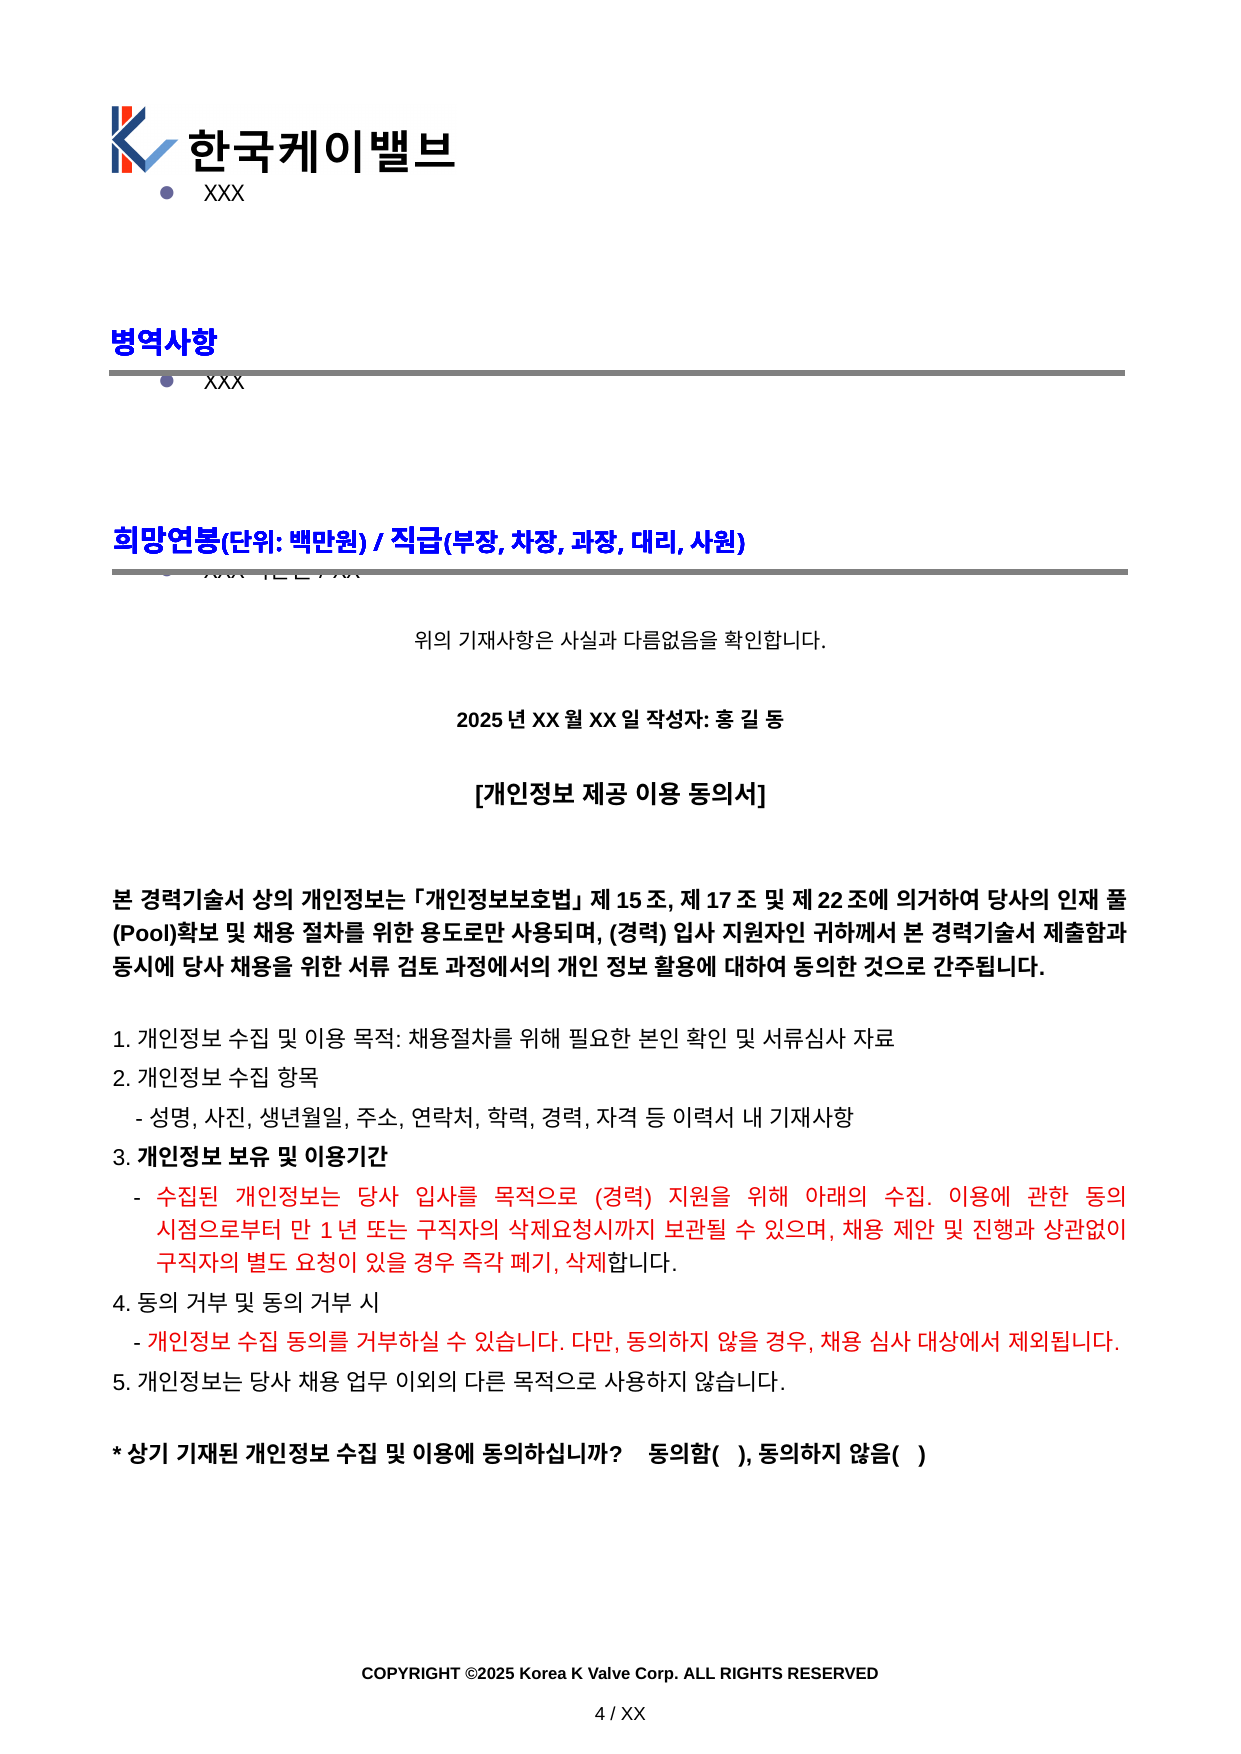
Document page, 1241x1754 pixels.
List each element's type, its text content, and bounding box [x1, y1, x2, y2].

text 위의 기재사항은 사실과 다름없음을 확인합니다. [112, 617, 1128, 656]
text [개인정보 제공 이용 동의서] [112, 774, 1128, 811]
text - 성명, 사진, 생년월일, 주소, 연락처, 학력, 경력, 자격 등 이력서 내 기재사항 [112, 1099, 1128, 1133]
text - 개인정보 수집 동의를 거부하실 수 있습니다. 다만, 동의하지 않을 경우, 채용 심사 대상에서 제외됩니다. [133, 1324, 1128, 1357]
text - 수집된 개인정보는 당사 입사를 목적으로 (경력) 지원을 위해 아래의 수집. 이용에 관한 동의 시점으로부터 만 1년 또는 구직자의 삭제요청시까지 보관될 수 있으며, 채용 제안 및 진행과 상관없이 구직자의 별도 요청이 있을 경우 즉각 폐기, 삭제합니다. [133, 1178, 1128, 1278]
text 2025년 XX월 XX일 작성자: 홍 길 동 [112, 696, 1128, 736]
text 4. 동의 거부 및 동의 거부 시 [112, 1284, 1128, 1318]
text 본 경력기술서 상의 개인정보는 ｢개인정보보호법｣ 제15조, 제17조 및 제22조에 의거하여 당사의 인재 풀(Pool)확보 및 채용 절차를 위한 용도로만 사용되며, (경력) 입사 지원자인 귀하께서 본 경력기술서 제출함과 동시에 당사 채용을 위한 서류 검토 과정에서의 개인 정보 활용에 대하여 동의한 것으로 간주됩니다. [112, 882, 1128, 982]
list XXX [158, 365, 1128, 396]
picture [111, 104, 458, 175]
text 5. 개인정보는 당사 채용 업무 이외의 다른 목적으로 사용하지 않습니다. [112, 1363, 1128, 1397]
text 2. 개인정보 수집 항목 [112, 1060, 1128, 1093]
text 3. 개인정보 보유 및 이용기간 [112, 1139, 1128, 1172]
list XXX [158, 177, 1128, 208]
text 1. 개인정보 수집 및 이용 목적: 채용절차를 위해 필요한 본인 확인 및 서류심사 자료 [112, 1021, 1128, 1054]
text * 상기 기재된 개인정보 수집 및 이용에 동의하십니까? 동의함( ), 동의하지 않음( ) [112, 1436, 1128, 1469]
